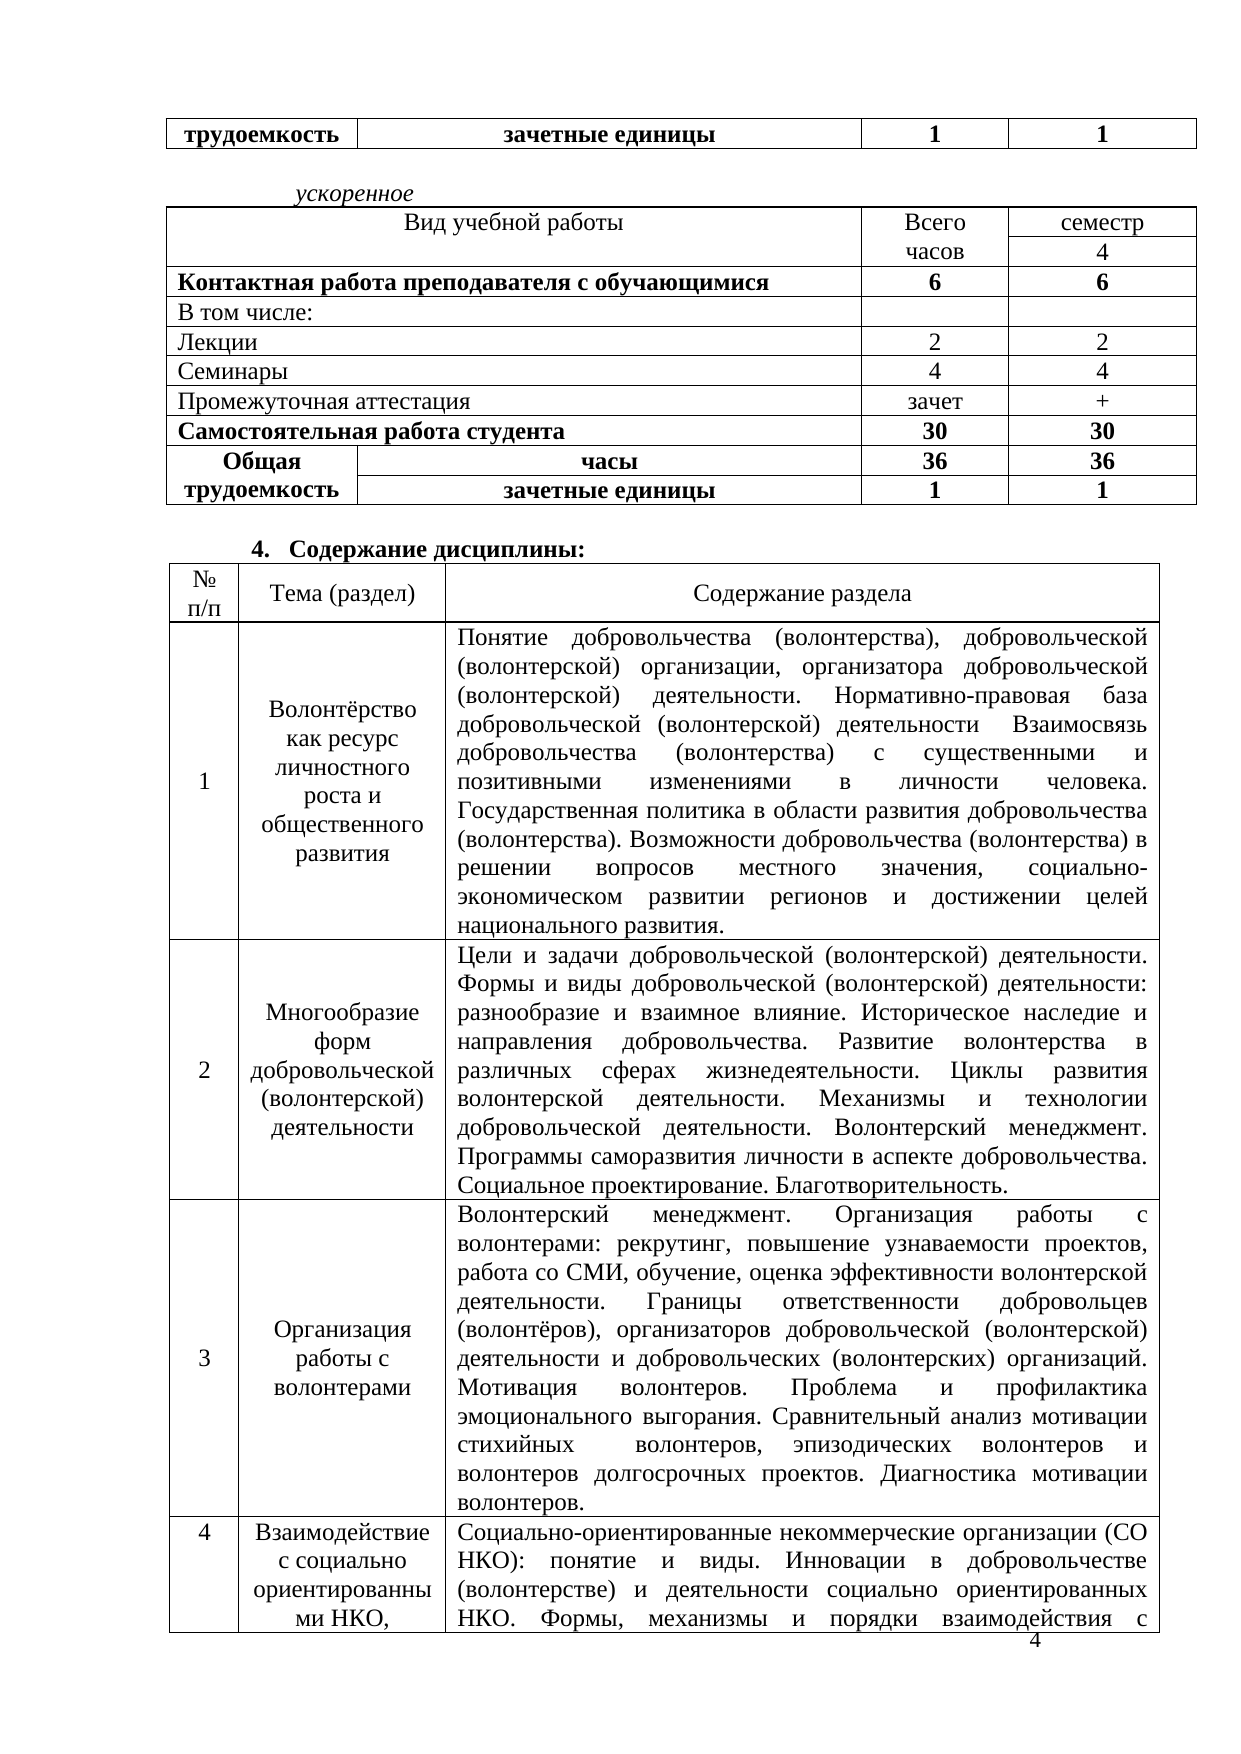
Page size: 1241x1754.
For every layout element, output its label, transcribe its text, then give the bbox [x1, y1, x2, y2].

table_cell Понятие добровольчества (волонтерства), добровольческой (волонтерской) организации, организатора добровольческой (волонтерской) деятельности. Нормативно-правовая база добровольческой (волонтерской) деятельности Взаимосвязь добровольчества (волонтерства) с существенными и позитивными изменениями в личности человека. Государственная политика в области развития добровольчества (волонтерства). Возможности добровольчества (волонтерства) в решении вопросов местного значения, социально-экономическом развитии регионов и достижении целей национального развития. [446, 623, 1159, 939]
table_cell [446, 1517, 1159, 1632]
table_cell 4 [1009, 237, 1196, 266]
table_header семестр [1009, 208, 1196, 236]
table_cell [1009, 297, 1196, 326]
table_cell Волонтёрство как ресурс личностного роста и общественного развития [239, 623, 445, 939]
table_cell зачет [862, 386, 1008, 415]
table_cell Лекции [167, 327, 861, 355]
table_cell Общая трудоемкость [167, 446, 357, 504]
table_cell Промежуточная аттестация [167, 386, 861, 415]
table_cell 30 [862, 416, 1008, 445]
table_cell 2 [862, 327, 1008, 355]
table_header Вид учебной работы [167, 208, 861, 266]
table_header Тема (раздел) [239, 564, 445, 621]
table_cell 36 [1009, 446, 1196, 474]
table_cell зачетные единицы [358, 476, 861, 504]
table_cell Семинары [167, 356, 861, 385]
table_cell Многообразие форм добровольческой (волонтерской) деятельности [239, 940, 445, 1198]
table_cell 6 [1009, 267, 1196, 296]
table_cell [239, 1517, 445, 1632]
table_cell 2 [1009, 327, 1196, 355]
table_cell + [1009, 386, 1196, 415]
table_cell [167, 267, 861, 296]
list ускоренное [251, 178, 1152, 206]
table_cell 4 [1009, 356, 1196, 385]
table_cell часы [358, 446, 861, 474]
table_cell 1 [862, 119, 1008, 148]
table_cell В том числе: [167, 297, 861, 326]
table_cell 1 [170, 623, 238, 939]
table_cell Общая трудоемкость [167, 119, 357, 148]
table_cell 2 [170, 940, 238, 1198]
table_header Содержание раздела [446, 564, 1159, 621]
table_cell 36 [862, 446, 1008, 474]
table_cell Волонтерский менеджмент. Организация работы с волонтерами: рекрутинг, повышение узнаваемости проектов, работа со СМИ, обучение, оценка эффективности волонтерской деятельности. Границы ответственности добровольцев (волонтёров), организаторов добровольческой (волонтерской) деятельности и добровольческих (волонтерских) организаций. Мотивация волонтеров. Проблема и профилактика эмоционального выгорания. Сравнительный анализ мотивации стихийных волонтеров, эпизодических волонтеров и волонтеров долгосрочных проектов. Диагностика мотивации волонтеров. [446, 1200, 1159, 1516]
table_cell 30 [1009, 416, 1196, 445]
table_cell [862, 297, 1008, 326]
table_cell Организация работы с волонтерами [239, 1200, 445, 1516]
table_cell Цели и задачи добровольческой (волонтерской) деятельности. Формы и виды добровольческой (волонтерской) деятельности: разнообразие и взаимное влияние. Историческое наследие и направления добровольчества. Развитие волонтерства в различных сферах жизнедеятельности. Циклы развития волонтерской деятельности. Механизмы и технологии добровольческой деятельности. Волонтерский менеджмент. Программы саморазвития личности в аспекте добровольчества. Социальное проектирование. Благотворительность. [446, 940, 1159, 1198]
table_cell 1 [1009, 476, 1196, 504]
table_cell 4 [862, 356, 1008, 385]
list Содержание дисциплины: [251, 534, 1152, 563]
table_cell 6 [862, 267, 1008, 296]
table_cell 4 [170, 1517, 238, 1632]
table_cell 3 [170, 1200, 238, 1516]
table_header Всего часов [862, 208, 1008, 266]
table_cell Самостоятельная работа студента [167, 416, 861, 445]
table_header № п/п [170, 564, 238, 621]
table_cell зачетные единицы [358, 119, 861, 148]
table_cell 1 [1009, 119, 1196, 148]
table_cell 1 [862, 476, 1008, 504]
